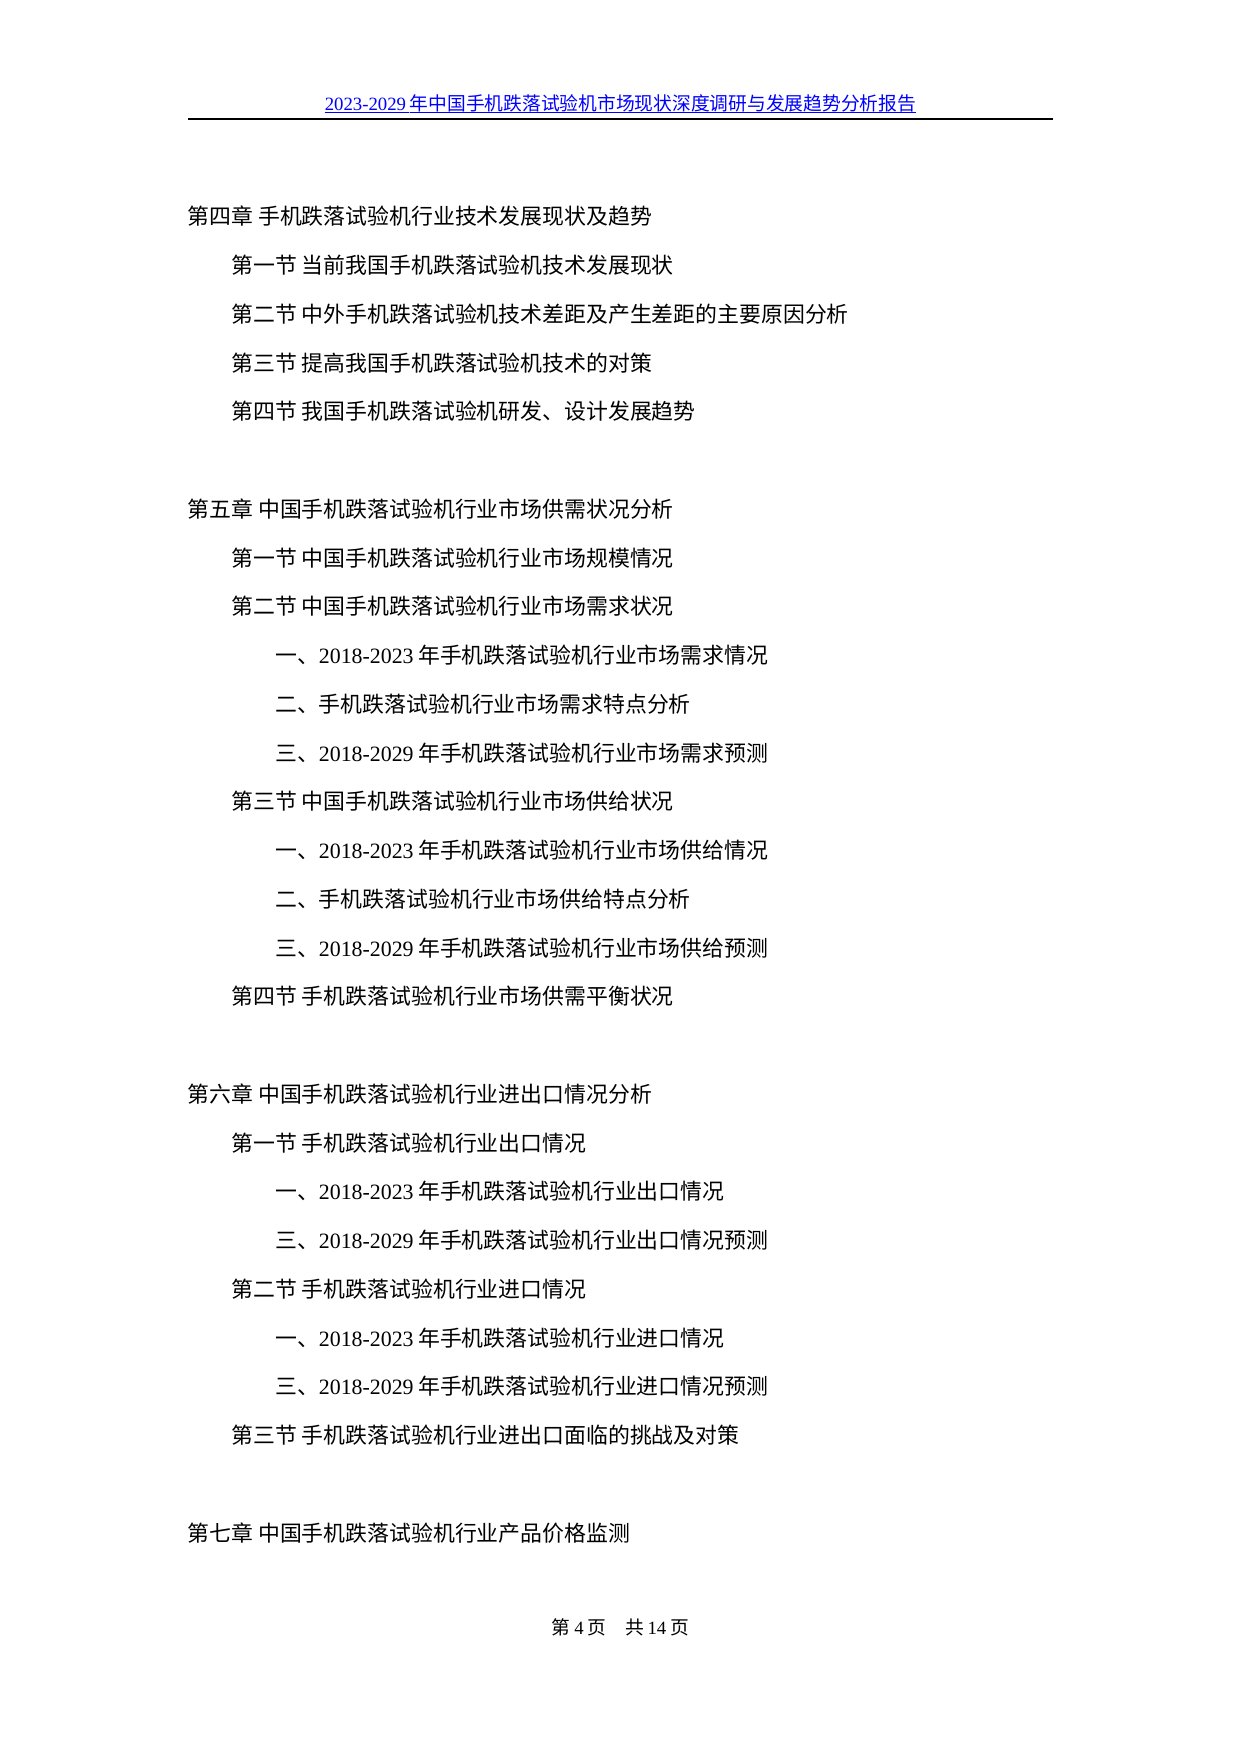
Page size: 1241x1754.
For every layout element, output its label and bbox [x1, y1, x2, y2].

text [187, 150, 1053, 1548]
